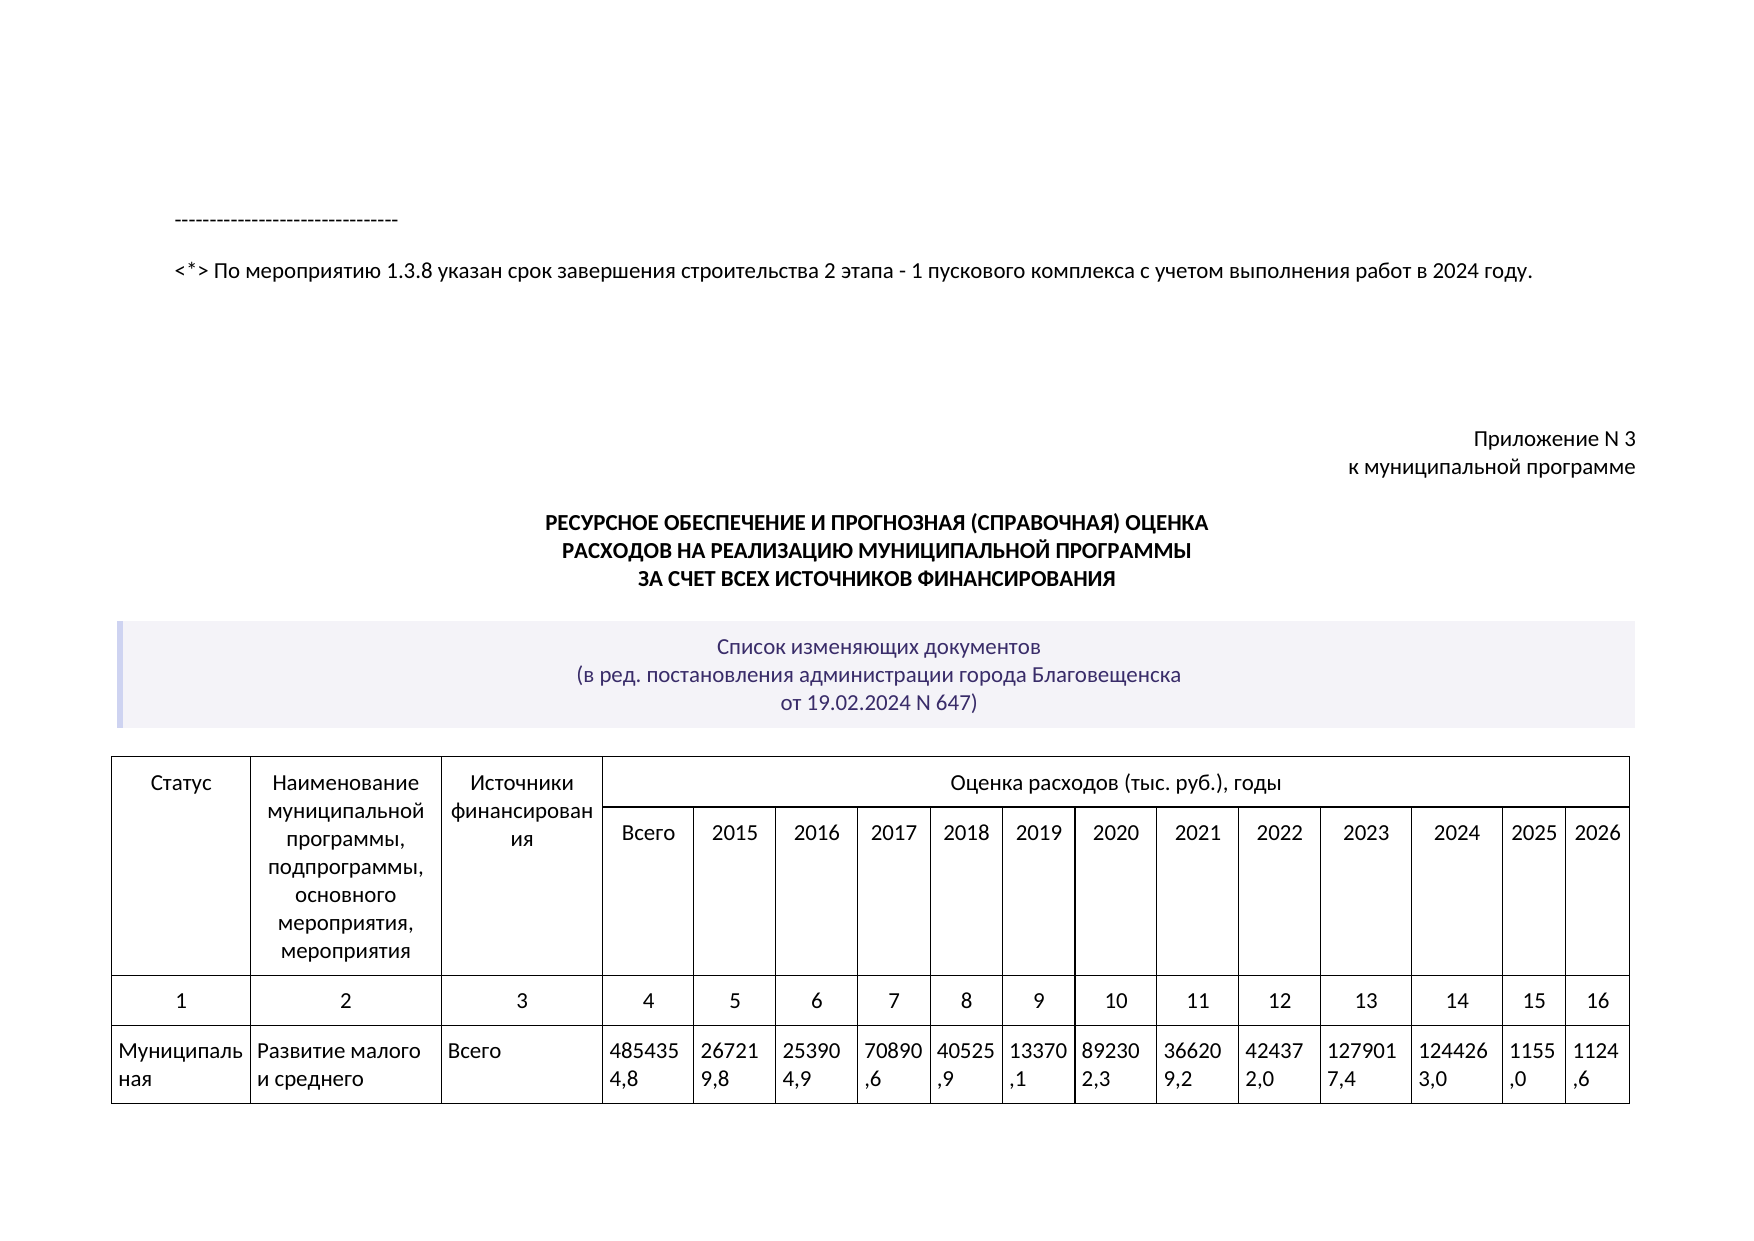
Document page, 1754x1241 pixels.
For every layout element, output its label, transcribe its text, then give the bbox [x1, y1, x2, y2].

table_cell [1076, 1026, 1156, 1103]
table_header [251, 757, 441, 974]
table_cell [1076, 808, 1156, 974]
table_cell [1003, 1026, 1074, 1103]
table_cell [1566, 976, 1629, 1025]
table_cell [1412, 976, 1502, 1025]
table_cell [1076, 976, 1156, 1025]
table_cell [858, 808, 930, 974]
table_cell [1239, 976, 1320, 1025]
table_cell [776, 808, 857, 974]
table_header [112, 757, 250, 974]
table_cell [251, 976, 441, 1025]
title ЗА СЧЕТ ВСЕХ ИСТОЧНИКОВ ФИНАНСИРОВАНИЯ [118, 564, 1636, 592]
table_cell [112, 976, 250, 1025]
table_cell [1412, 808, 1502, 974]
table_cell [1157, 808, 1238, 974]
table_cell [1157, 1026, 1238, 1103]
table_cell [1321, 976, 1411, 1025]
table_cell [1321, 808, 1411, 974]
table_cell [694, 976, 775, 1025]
title РЕСУРСНОЕ ОБЕСПЕЧЕНИЕ И ПРОГНОЗНАЯ (СПРАВОЧНАЯ) ОЦЕНКА [118, 508, 1636, 536]
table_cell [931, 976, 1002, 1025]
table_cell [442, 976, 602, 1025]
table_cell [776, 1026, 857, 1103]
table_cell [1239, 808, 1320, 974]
text <*> По мероприятию 1.3.8 указан срок завершения строительства 2 этапа - 1 пускового комплекса с учетом выполнения работ в 2024 году. [118, 256, 1636, 284]
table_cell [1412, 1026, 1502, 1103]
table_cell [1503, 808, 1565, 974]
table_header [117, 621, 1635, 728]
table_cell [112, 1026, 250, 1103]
title РАСХОДОВ НА РЕАЛИЗАЦИЮ МУНИЦИПАЛЬНОЙ ПРОГРАММЫ [118, 536, 1636, 564]
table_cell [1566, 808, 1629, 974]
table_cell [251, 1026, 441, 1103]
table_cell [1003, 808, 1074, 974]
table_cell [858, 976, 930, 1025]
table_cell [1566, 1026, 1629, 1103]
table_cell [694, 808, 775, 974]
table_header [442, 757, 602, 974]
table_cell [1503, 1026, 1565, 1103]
text Приложение N 3 [118, 424, 1636, 452]
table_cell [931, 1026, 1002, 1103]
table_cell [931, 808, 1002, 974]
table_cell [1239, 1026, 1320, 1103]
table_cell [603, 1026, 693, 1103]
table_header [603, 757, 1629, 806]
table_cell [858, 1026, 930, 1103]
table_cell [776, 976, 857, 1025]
text -------------------------------- [118, 205, 1636, 233]
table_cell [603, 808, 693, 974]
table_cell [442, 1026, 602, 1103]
text к муниципальной программе [118, 452, 1636, 480]
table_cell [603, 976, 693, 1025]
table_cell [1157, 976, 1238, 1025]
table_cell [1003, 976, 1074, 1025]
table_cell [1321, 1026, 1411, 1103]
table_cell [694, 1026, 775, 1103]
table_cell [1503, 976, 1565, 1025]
